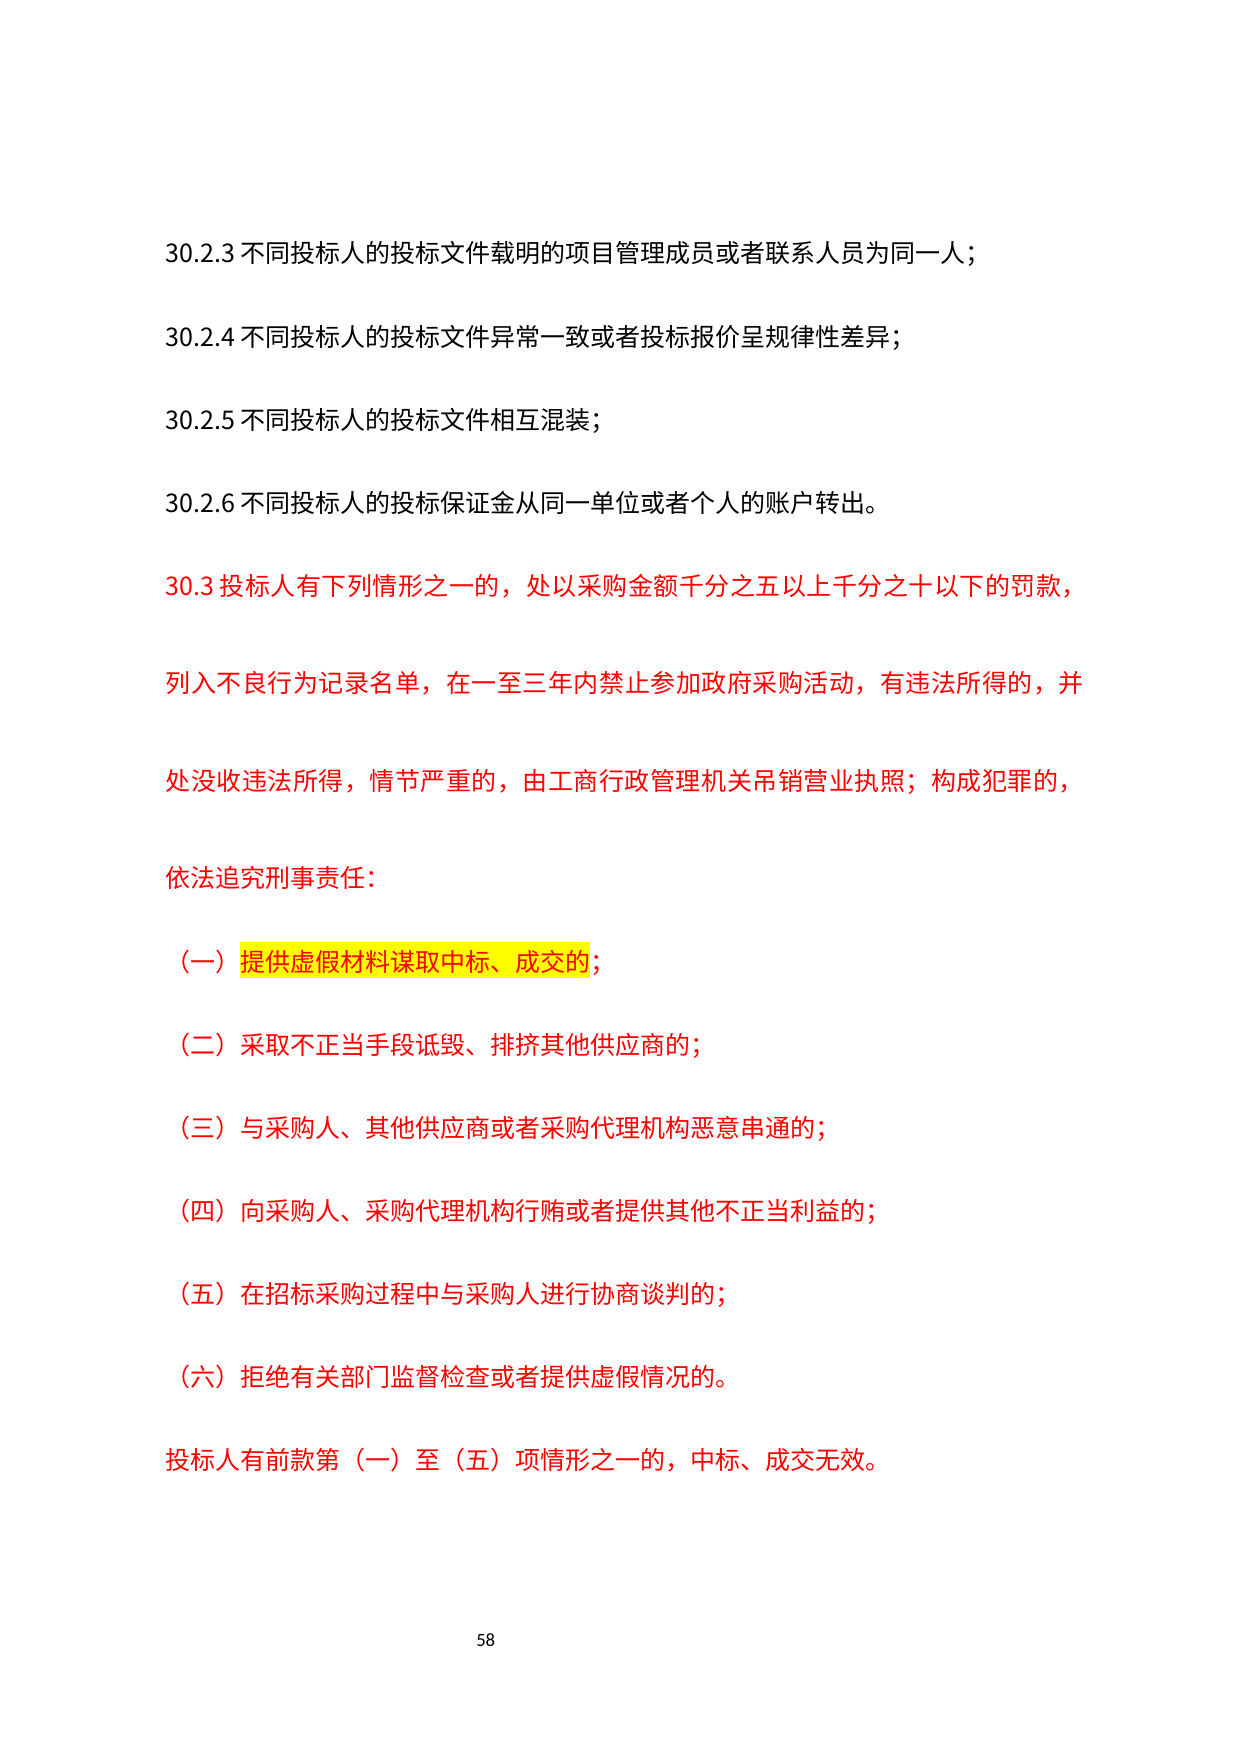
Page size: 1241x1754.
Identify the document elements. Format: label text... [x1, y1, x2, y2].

text 投标人有前款第（一）至（五）项情形之一的，中标、成交无效。 [165, 1426, 1087, 1491]
text 30.2.5 不同投标人的投标文件相互混装； [165, 386, 1087, 451]
text （六）拒绝有关部门监督检查或者提供虚假情况的。 [165, 1343, 1087, 1408]
text 30.2.3 不同投标人的投标文件载明的项目管理成员或者联系人员为同一人； [165, 219, 1087, 284]
text （五）在招标采购过程中与采购人进行协商谈判的； [165, 1260, 1087, 1325]
text 30.2.6 不同投标人的投标保证金从同一单位或者个人的账户转出。 [165, 469, 1087, 534]
text （三）与采购人、其他供应商或者采购代理机构恶意串通的； [165, 1094, 1087, 1159]
text （二）采取不正当手段诋毁、排挤其他供应商的； [165, 1011, 1087, 1076]
text 30.2.4 不同投标人的投标文件异常一致或者投标报价呈规律性差异； [165, 303, 1087, 368]
text （四）向采购人、采购代理机构行贿或者提供其他不正当利益的； [165, 1177, 1087, 1242]
text 30.3投标人有下列情形之一的，处以采购金额千分之五以上千分之十以下的罚款，列入不良行为记录名单，在一至三年内禁止参加政府采购活动，有违法所得的，并处没收违法所得，情节严重的，由工商行政管理机关吊销营业执照；构成犯罪的，依法追究刑事责任： [165, 552, 1087, 909]
text （一）提供虚假材料谋取中标、成交的； [165, 928, 1087, 993]
